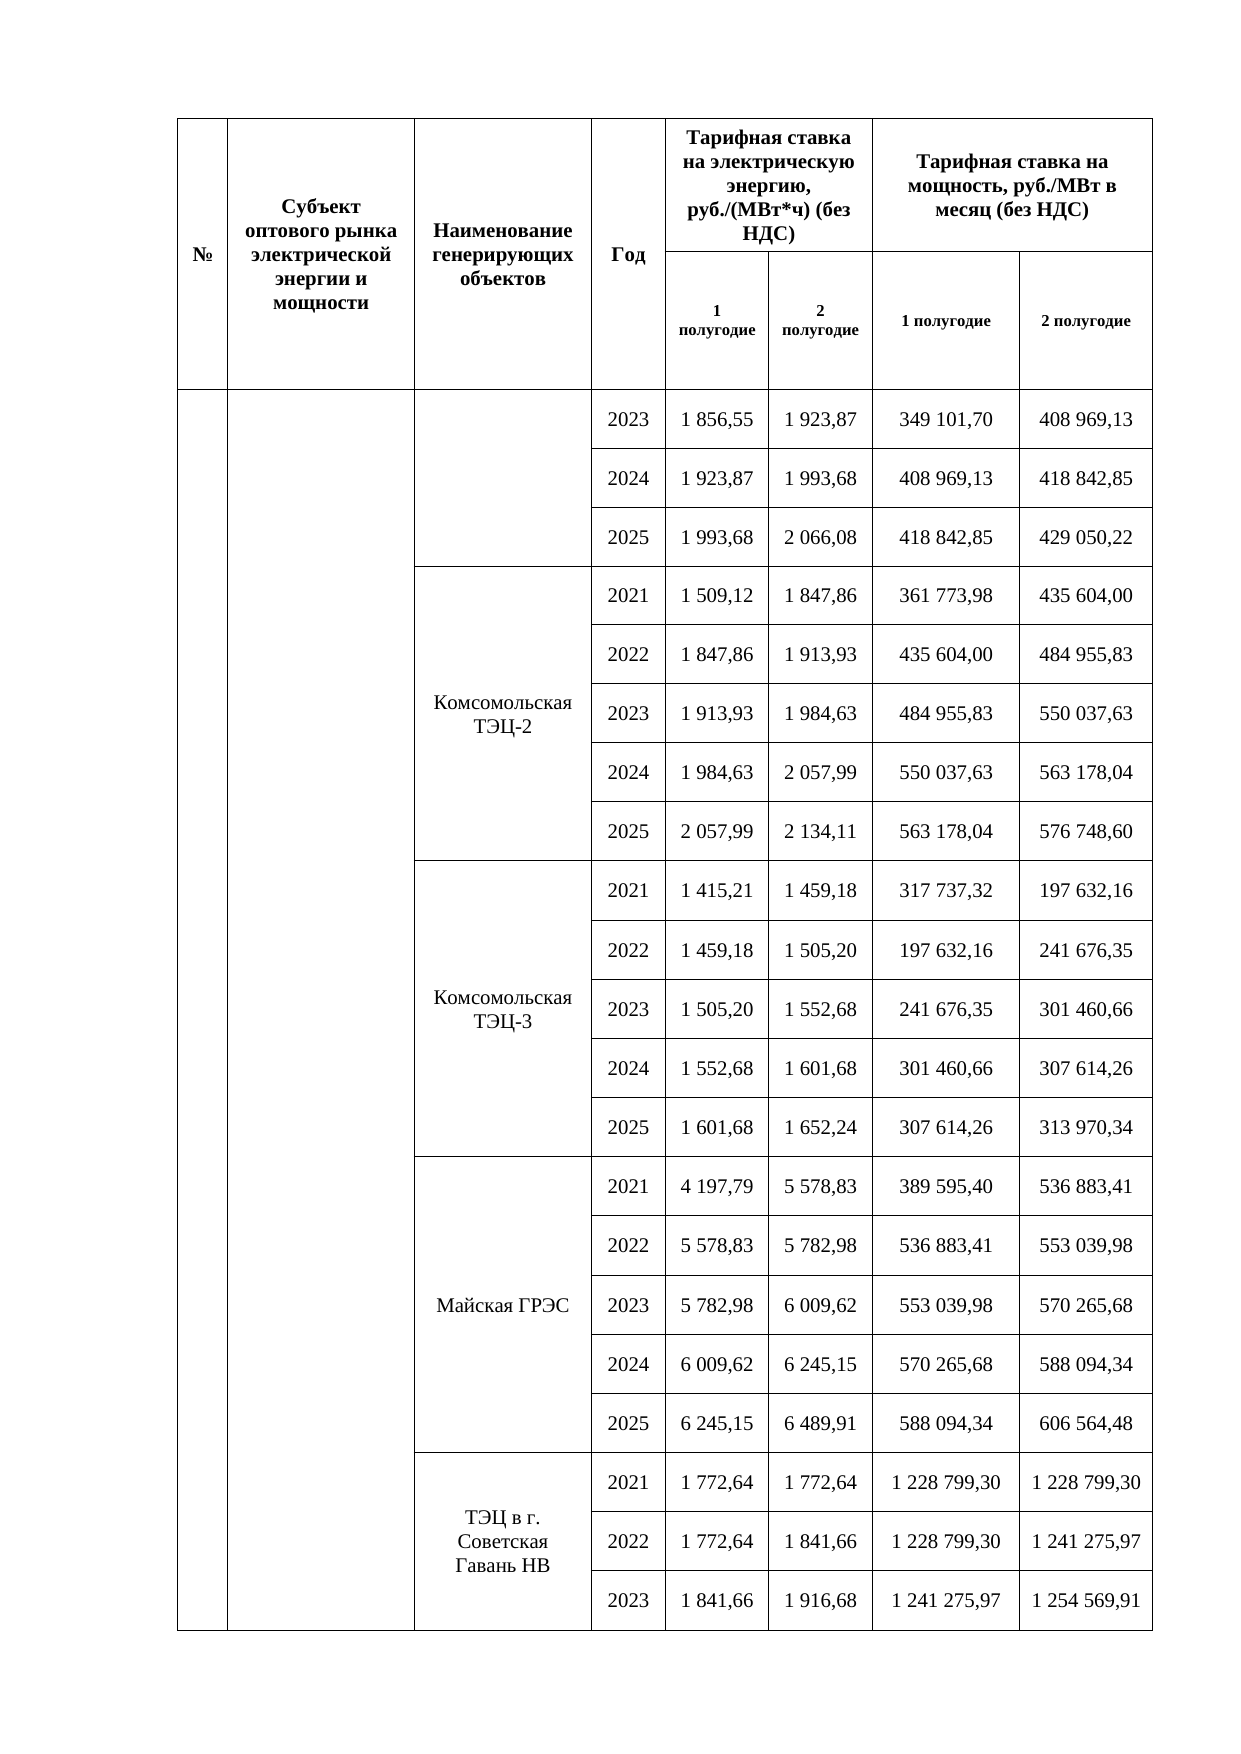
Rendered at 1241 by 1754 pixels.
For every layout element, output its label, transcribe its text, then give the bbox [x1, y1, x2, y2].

table_cell 5 782,98 [769, 1216, 872, 1274]
table_cell 6 009,62 [769, 1276, 872, 1334]
table_cell 536 883,41 [873, 1216, 1019, 1274]
table_header Субъект оптового рынка электрической энергии и мощности [228, 119, 414, 388]
table_cell 1 772,64 [666, 1512, 768, 1570]
table_cell 1 913,93 [666, 684, 768, 742]
table_cell 2 полугодие [769, 252, 872, 388]
table_cell 4 197,79 [666, 1157, 768, 1215]
table_cell 1 772,64 [666, 1453, 768, 1511]
table_cell 1 228 799,30 [1020, 1453, 1152, 1511]
table_cell 2022 [592, 1216, 665, 1274]
table_cell Комсомольская ТЭЦ-3 [415, 861, 591, 1156]
table_cell 2023 [592, 1571, 665, 1629]
table_cell 2024 [592, 449, 665, 507]
table_cell 1 552,68 [666, 1039, 768, 1097]
table_cell 2023 [592, 684, 665, 742]
table_cell 484 955,83 [1020, 625, 1152, 683]
table_cell 2021 [592, 1157, 665, 1215]
table_cell 389 595,40 [873, 1157, 1019, 1215]
table_cell 301 460,66 [1020, 980, 1152, 1038]
table_cell 2 066,08 [769, 508, 872, 566]
table_cell 1 254 569,91 [1020, 1571, 1152, 1629]
table_cell 429 050,22 [1020, 508, 1152, 566]
table_cell 553 039,98 [873, 1276, 1019, 1334]
table_cell 1 509,12 [666, 567, 768, 624]
table_cell 1 923,87 [769, 390, 872, 448]
table_header Наименование генерирующих объектов [415, 119, 591, 388]
table_cell 553 039,98 [1020, 1216, 1152, 1274]
table_cell 1 505,20 [769, 921, 872, 979]
table_cell 6 009,62 [666, 1335, 768, 1393]
table_cell 550 037,63 [873, 743, 1019, 801]
table_cell 1 772,64 [769, 1453, 872, 1511]
table_cell 435 604,00 [1020, 567, 1152, 624]
table_cell 1 459,18 [666, 921, 768, 979]
table_cell 2025 [592, 1394, 665, 1452]
table_cell 6 489,91 [769, 1394, 872, 1452]
table_cell 435 604,00 [873, 625, 1019, 683]
table_cell Комсомольская ТЭЦ-2 [415, 567, 591, 860]
table_cell 2025 [592, 802, 665, 860]
table_cell 2025 [592, 1098, 665, 1156]
table_cell 1 984,63 [769, 684, 872, 742]
table_cell 1 505,20 [666, 980, 768, 1038]
table_cell 197 632,16 [873, 921, 1019, 979]
table_cell Майская ГРЭС [415, 1157, 591, 1452]
table_cell 570 265,68 [1020, 1276, 1152, 1334]
table_cell 1 552,68 [769, 980, 872, 1038]
table_cell 2021 [592, 1453, 665, 1511]
table_cell 241 676,35 [1020, 921, 1152, 979]
table_header Тарифная ставка на электрическую энергию, руб./(МВт*ч) (без НДС) [666, 119, 872, 251]
table_cell 2025 [592, 508, 665, 566]
table_cell 1 913,93 [769, 625, 872, 683]
table_cell 2 134,11 [769, 802, 872, 860]
table_cell 2022 [592, 921, 665, 979]
table_cell 550 037,63 [1020, 684, 1152, 742]
table_cell 1 228 799,30 [873, 1512, 1019, 1570]
table_cell 1 847,86 [666, 625, 768, 683]
table_cell 6 245,15 [666, 1394, 768, 1452]
table_cell 563 178,04 [1020, 743, 1152, 801]
table_cell 1 601,68 [769, 1039, 872, 1097]
table_cell 2022 [592, 625, 665, 683]
table_cell 563 178,04 [873, 802, 1019, 860]
table_cell 197 632,16 [1020, 861, 1152, 919]
table_cell 1 923,87 [666, 449, 768, 507]
table_cell 408 969,13 [1020, 390, 1152, 448]
table_cell 307 614,26 [1020, 1039, 1152, 1097]
table_cell 1 459,18 [769, 861, 872, 919]
table_cell 5 782,98 [666, 1276, 768, 1334]
table_cell 1 993,68 [769, 449, 872, 507]
table_cell 576 748,60 [1020, 802, 1152, 860]
table_cell 2 057,99 [769, 743, 872, 801]
table_cell 418 842,85 [873, 508, 1019, 566]
table_cell 2024 [592, 1335, 665, 1393]
table_cell 1 полугодие [873, 252, 1019, 388]
table_cell 588 094,34 [1020, 1335, 1152, 1393]
table_cell ТЭЦ в г. Советская Гавань НВ [415, 1453, 591, 1629]
table_cell 1 415,21 [666, 861, 768, 919]
table_cell 536 883,41 [1020, 1157, 1152, 1215]
table_cell 2024 [592, 1039, 665, 1097]
table_cell 2021 [592, 861, 665, 919]
table_cell 1 993,68 [666, 508, 768, 566]
table_cell 606 564,48 [1020, 1394, 1152, 1452]
table_cell 307 614,26 [873, 1098, 1019, 1156]
table_cell 2 057,99 [666, 802, 768, 860]
table_cell 1 241 275,97 [1020, 1512, 1152, 1570]
table_cell 408 969,13 [873, 449, 1019, 507]
table_cell 2021 [592, 567, 665, 624]
table_cell 1 652,24 [769, 1098, 872, 1156]
table_header № [178, 119, 227, 388]
table_cell 2 полугодие [1020, 252, 1152, 388]
table_cell 418 842,85 [1020, 449, 1152, 507]
table_cell 2023 [592, 980, 665, 1038]
table_cell 349 101,70 [873, 390, 1019, 448]
table_cell 2024 [592, 743, 665, 801]
table_cell 570 265,68 [873, 1335, 1019, 1393]
table_cell 313 970,34 [1020, 1098, 1152, 1156]
table_cell 1 916,68 [769, 1571, 872, 1629]
table_cell 1 241 275,97 [873, 1571, 1019, 1629]
table_header Тарифная ставка на мощность, руб./МВт в месяц (без НДС) [873, 119, 1152, 251]
table_cell 1 841,66 [769, 1512, 872, 1570]
table_cell 588 094,34 [873, 1394, 1019, 1452]
table_cell 2023 [592, 390, 665, 448]
table_cell 317 737,32 [873, 861, 1019, 919]
table_cell 1 984,63 [666, 743, 768, 801]
table_cell 1 601,68 [666, 1098, 768, 1156]
table_cell 484 955,83 [873, 684, 1019, 742]
table_cell 1 841,66 [666, 1571, 768, 1629]
table_cell 1 228 799,30 [873, 1453, 1019, 1511]
table_cell 2023 [592, 1276, 665, 1334]
table_cell 1 856,55 [666, 390, 768, 448]
table_cell 1 полугодие [666, 252, 768, 388]
table_cell 1 847,86 [769, 567, 872, 624]
table_header Год [592, 119, 665, 388]
table_cell 5 578,83 [666, 1216, 768, 1274]
table_cell 5 578,83 [769, 1157, 872, 1215]
table_cell 361 773,98 [873, 567, 1019, 624]
table_cell 6 245,15 [769, 1335, 872, 1393]
table_cell 2022 [592, 1512, 665, 1570]
table_cell 241 676,35 [873, 980, 1019, 1038]
table_cell 301 460,66 [873, 1039, 1019, 1097]
